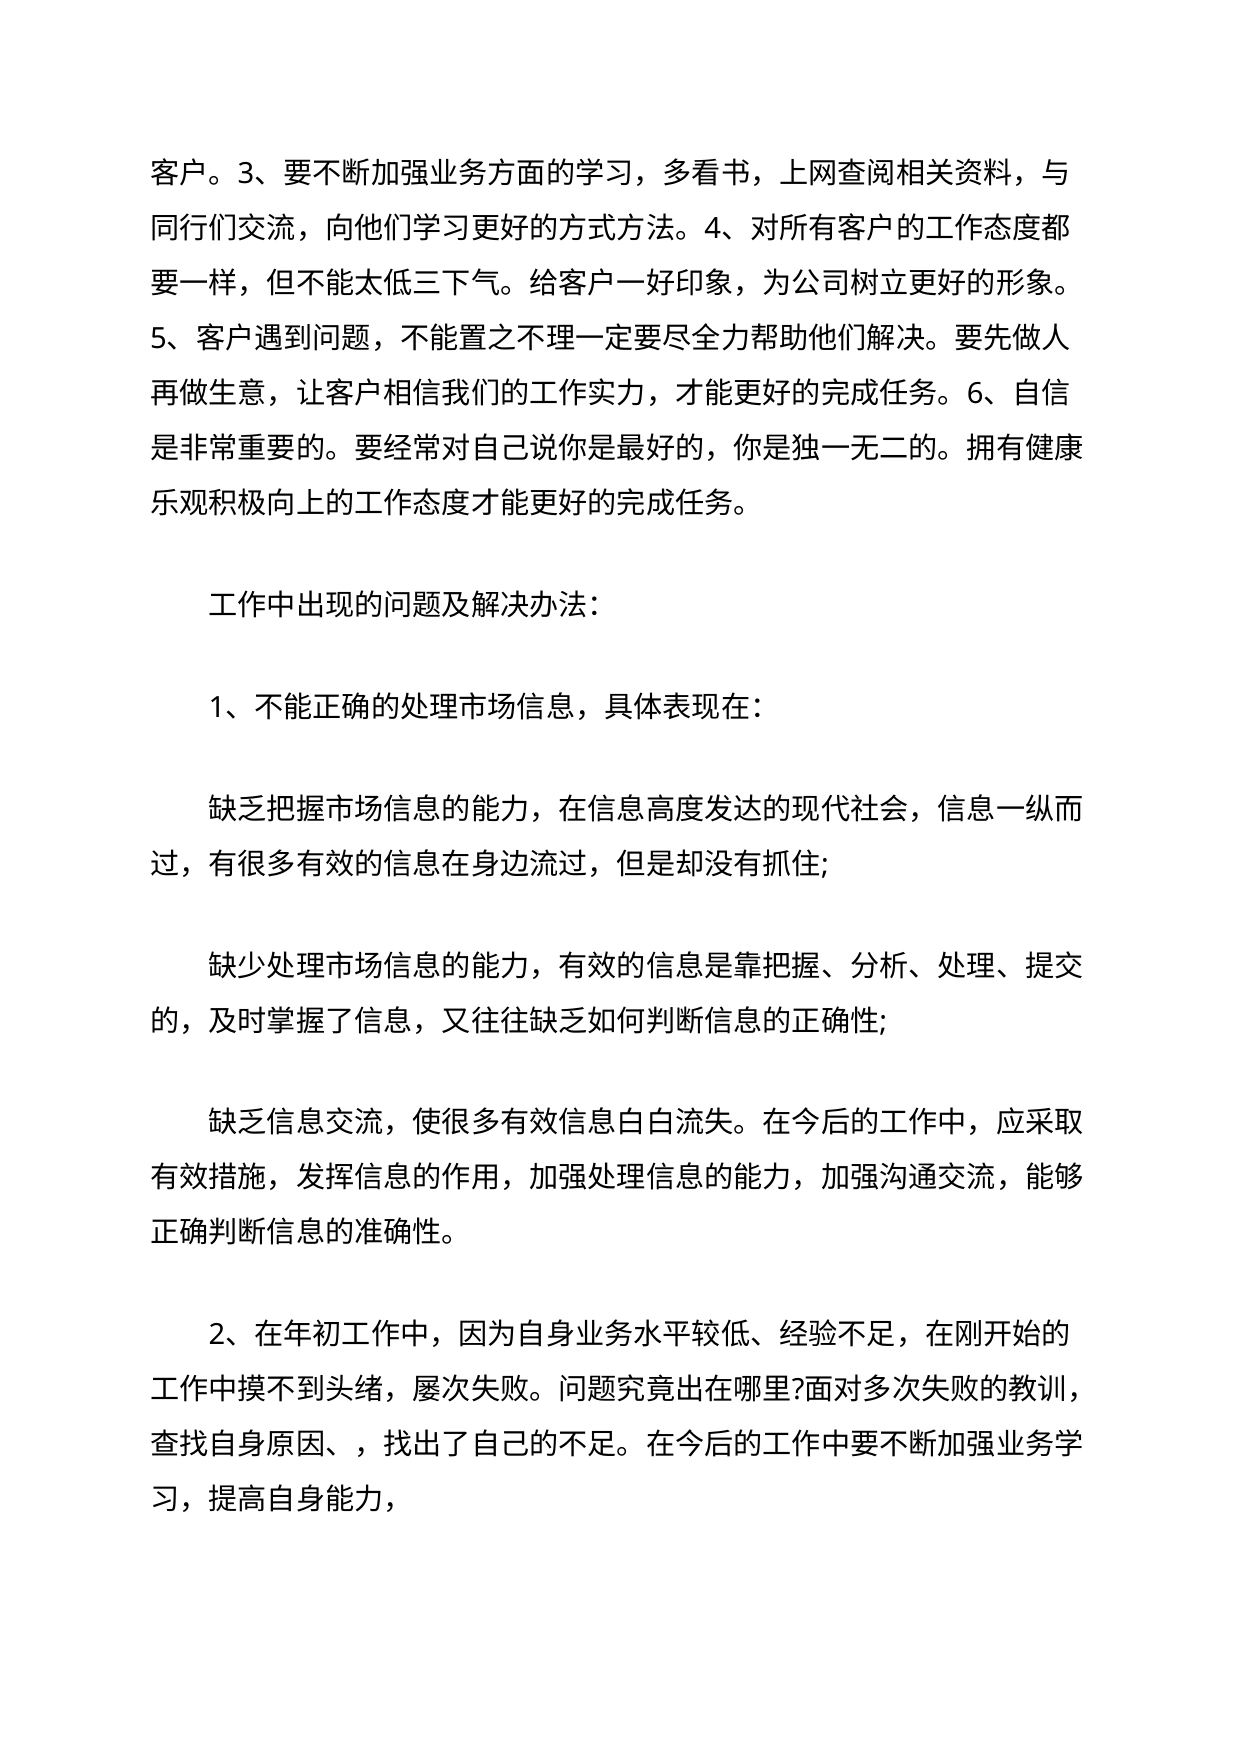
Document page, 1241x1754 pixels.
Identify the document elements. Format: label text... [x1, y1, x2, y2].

text 1、不能正确的处理市场信息，具体表现在： [150, 683, 1090, 726]
text 2、在年初工作中，因为自身业务水平较低、经验不足，在刚开始的工作中摸不到头绪，屡次失败。问题究竟出在哪里?面对多次失败的教训，查找自身原因、，找出了自己的不足。在今后的工作中要不断加强业务学习，提高自身能力， [150, 1311, 1090, 1518]
text 工作中出现的问题及解决办法： [150, 582, 1090, 624]
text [150, 150, 1090, 522]
text 缺乏信息交流，使很多有效信息白白流失。在今后的工作中，应采取有效措施，发挥信息的作用，加强处理信息的能力，加强沟通交流，能够正确判断信息的准确性。 [150, 1099, 1090, 1251]
text 缺乏把握市场信息的能力，在信息高度发达的现代社会，信息一纵而过，有很多有效的信息在身边流过，但是却没有抓住; [150, 785, 1090, 883]
text 缺少处理市场信息的能力，有效的信息是靠把握、分析、处理、提交的，及时掌握了信息，又往往缺乏如何判断信息的正确性; [150, 942, 1090, 1039]
